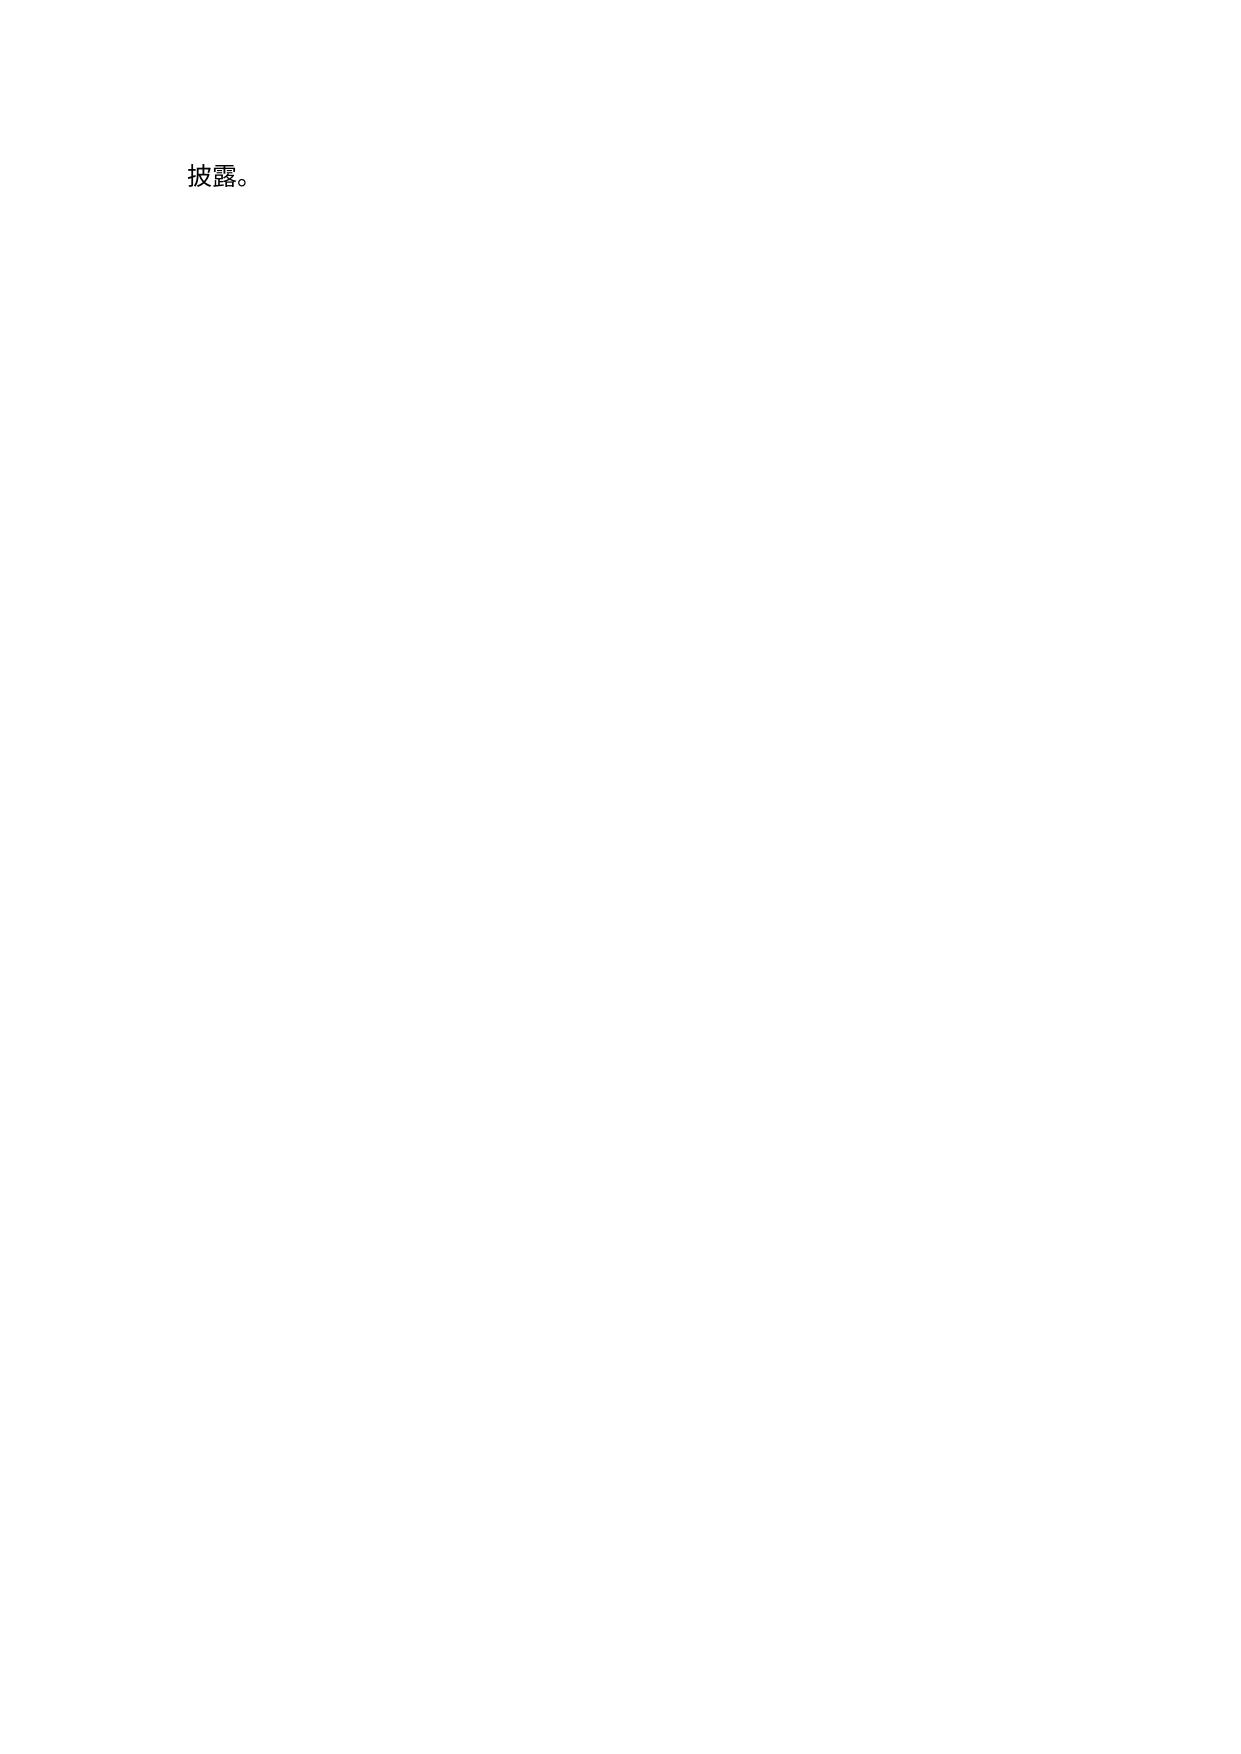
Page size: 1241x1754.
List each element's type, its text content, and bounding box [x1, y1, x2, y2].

text 披露。 [187, 157, 1101, 193]
